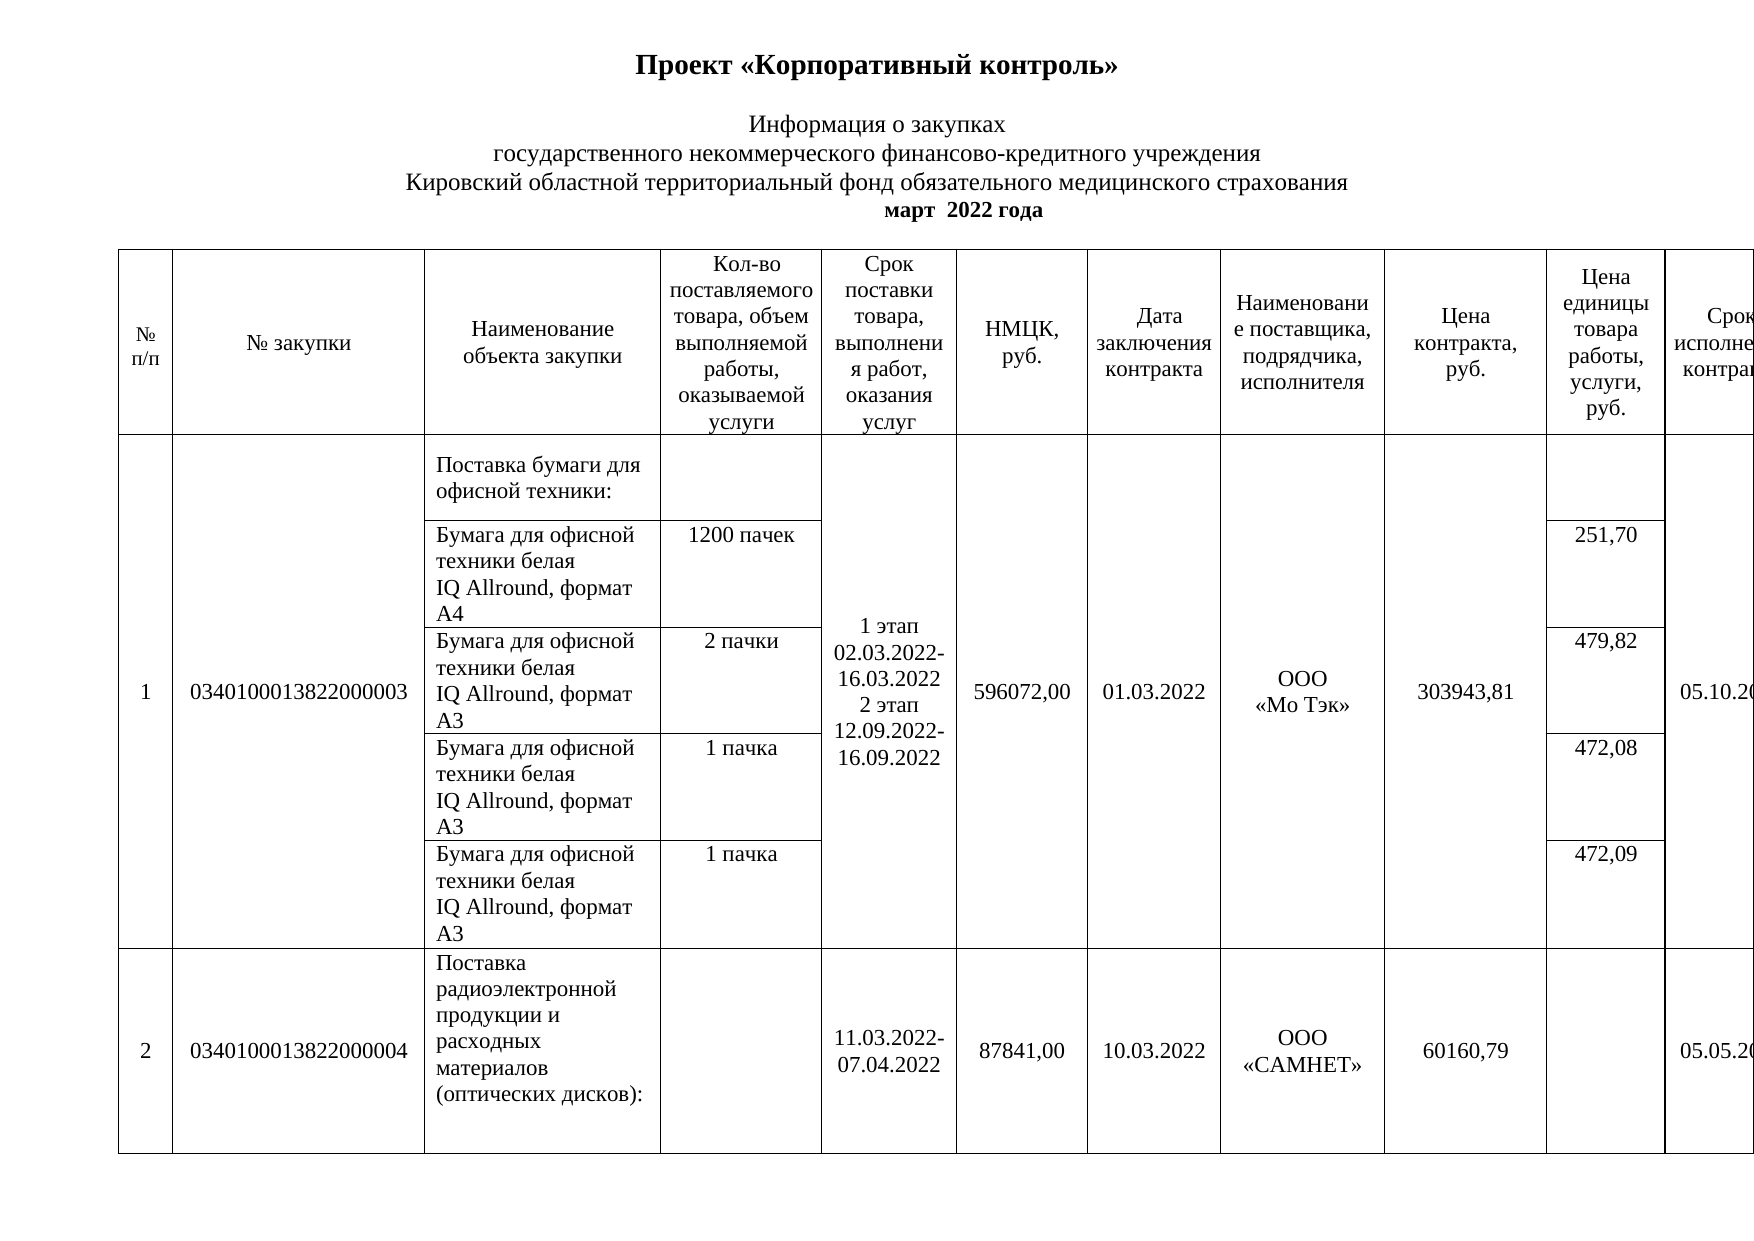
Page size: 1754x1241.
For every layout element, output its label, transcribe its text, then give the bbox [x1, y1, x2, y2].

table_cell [822, 949, 956, 1153]
table_cell 2 пачки [661, 628, 821, 733]
table_cell 87841,00 [957, 949, 1087, 1153]
table_cell [661, 435, 821, 520]
table_cell 472,09 [1547, 841, 1664, 947]
table_cell Срок исполнения контракта [1666, 250, 1753, 434]
table_cell 10.03.2022 [1088, 949, 1220, 1153]
table_cell Бумага для офисной техники белая IQ Allround, формат А3 [425, 734, 660, 839]
table_cell 1 пачка [661, 734, 821, 839]
text государственного некоммерческого финансово-кредитного учреждения [118, 138, 1636, 167]
text Проект «Корпоративный контроль» [118, 47, 1636, 81]
table_cell [661, 949, 821, 1153]
table_cell ООО «САМНЕТ» [1221, 949, 1384, 1153]
table_cell 1200 пачек [661, 521, 821, 627]
table_cell Кол-во поставляемого товара, объем выполняемой работы, оказываемой услуги [661, 250, 821, 434]
table_cell 01.03.2022 [1088, 435, 1220, 947]
table_cell Наименование поставщика, подрядчика, исполнителя [1221, 250, 1384, 434]
table_cell Срок поставки товара, выполнения работ, оказания услуг [822, 250, 956, 434]
table_cell 472,08 [1547, 734, 1664, 839]
table_cell Цена единицы товара работы, услуги, руб. [1547, 250, 1664, 434]
table_cell № закупки [173, 250, 424, 434]
table_cell Бумага для офисной техники белая IQ Allround, формат А4 [425, 521, 660, 627]
table_cell 05.05.2022 [1666, 949, 1753, 1153]
table_cell Поставка бумаги для офисной техники: [425, 435, 660, 520]
table_cell Цена контракта, руб. [1385, 250, 1546, 434]
table_cell № п/п [119, 250, 172, 434]
text Информация о закупках [118, 109, 1636, 138]
table_cell Дата заключения контракта [1088, 250, 1220, 434]
table_cell 1 этап 02.03.2022-16.03.2022 2 этап 12.09.2022-16.09.2022 [822, 435, 956, 947]
table_cell 0340100013822000004 [173, 949, 424, 1153]
table_cell 303943,81 [1385, 435, 1546, 947]
table_cell ООО «Мо Тэк» [1221, 435, 1384, 947]
table_cell Наименование объекта закупки [425, 250, 660, 434]
table_cell Бумага для офисной техники белая IQ Allround, формат А3 [425, 628, 660, 733]
table_cell 0340100013822000003 [173, 435, 424, 947]
table_header март 2022 года [118, 196, 1754, 248]
table_cell 251,70 [1547, 521, 1664, 627]
table_cell Бумага для офисной техники белая IQ Allround, формат А3 [425, 841, 660, 947]
table_cell 1 [119, 435, 172, 947]
table_cell 1 пачка [661, 841, 821, 947]
table_cell [1547, 435, 1664, 520]
table_cell [1547, 949, 1664, 1153]
table_cell 60160,79 [1385, 949, 1546, 1153]
table_cell 479,82 [1547, 628, 1664, 733]
table_cell 596072,00 [957, 435, 1087, 947]
text Кировский областной территориальный фонд обязательного медицинского страхования [118, 167, 1636, 196]
table_cell НМЦК, руб. [957, 250, 1087, 434]
table_cell 2 [119, 949, 172, 1153]
table_cell Поставка радиоэлектронной продукции и расходных материалов (оптических дисков): [425, 949, 660, 1153]
table_cell 05.10.2022 [1666, 435, 1753, 947]
